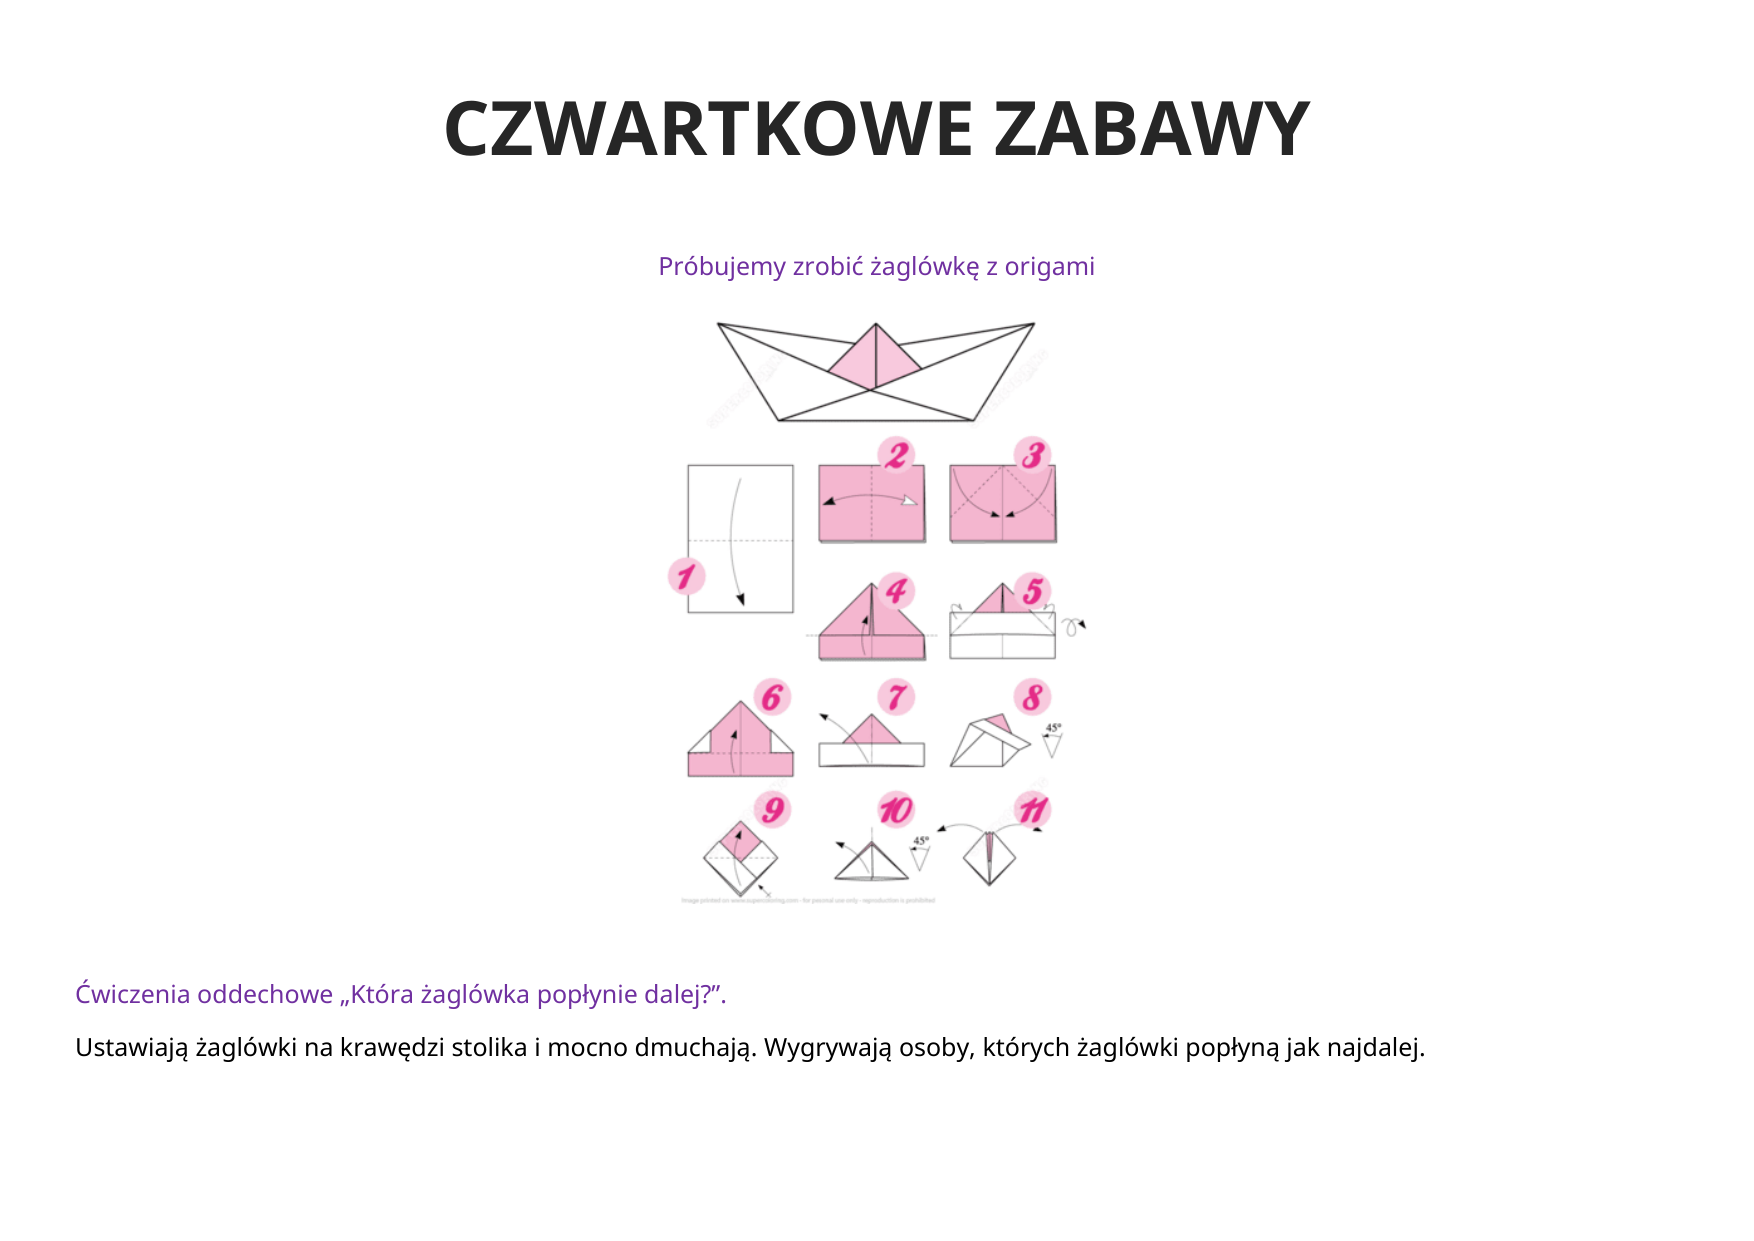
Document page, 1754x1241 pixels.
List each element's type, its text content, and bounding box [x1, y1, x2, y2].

text Ustawiają żaglówki na krawędzi stolika i mocno dmuchają. Wygrywają osoby, których żaglówki popłyną jak najdalej. [75, 1030, 1679, 1064]
text Ćwiczenia oddechowe „Która żaglówka popłynie dalej?”. [75, 976, 1679, 1010]
text Próbujemy zrobić żaglówkę z origami [75, 249, 1679, 283]
picture [664, 302, 1090, 904]
text CZWARTKOWE ZABAWY [75, 75, 1679, 177]
